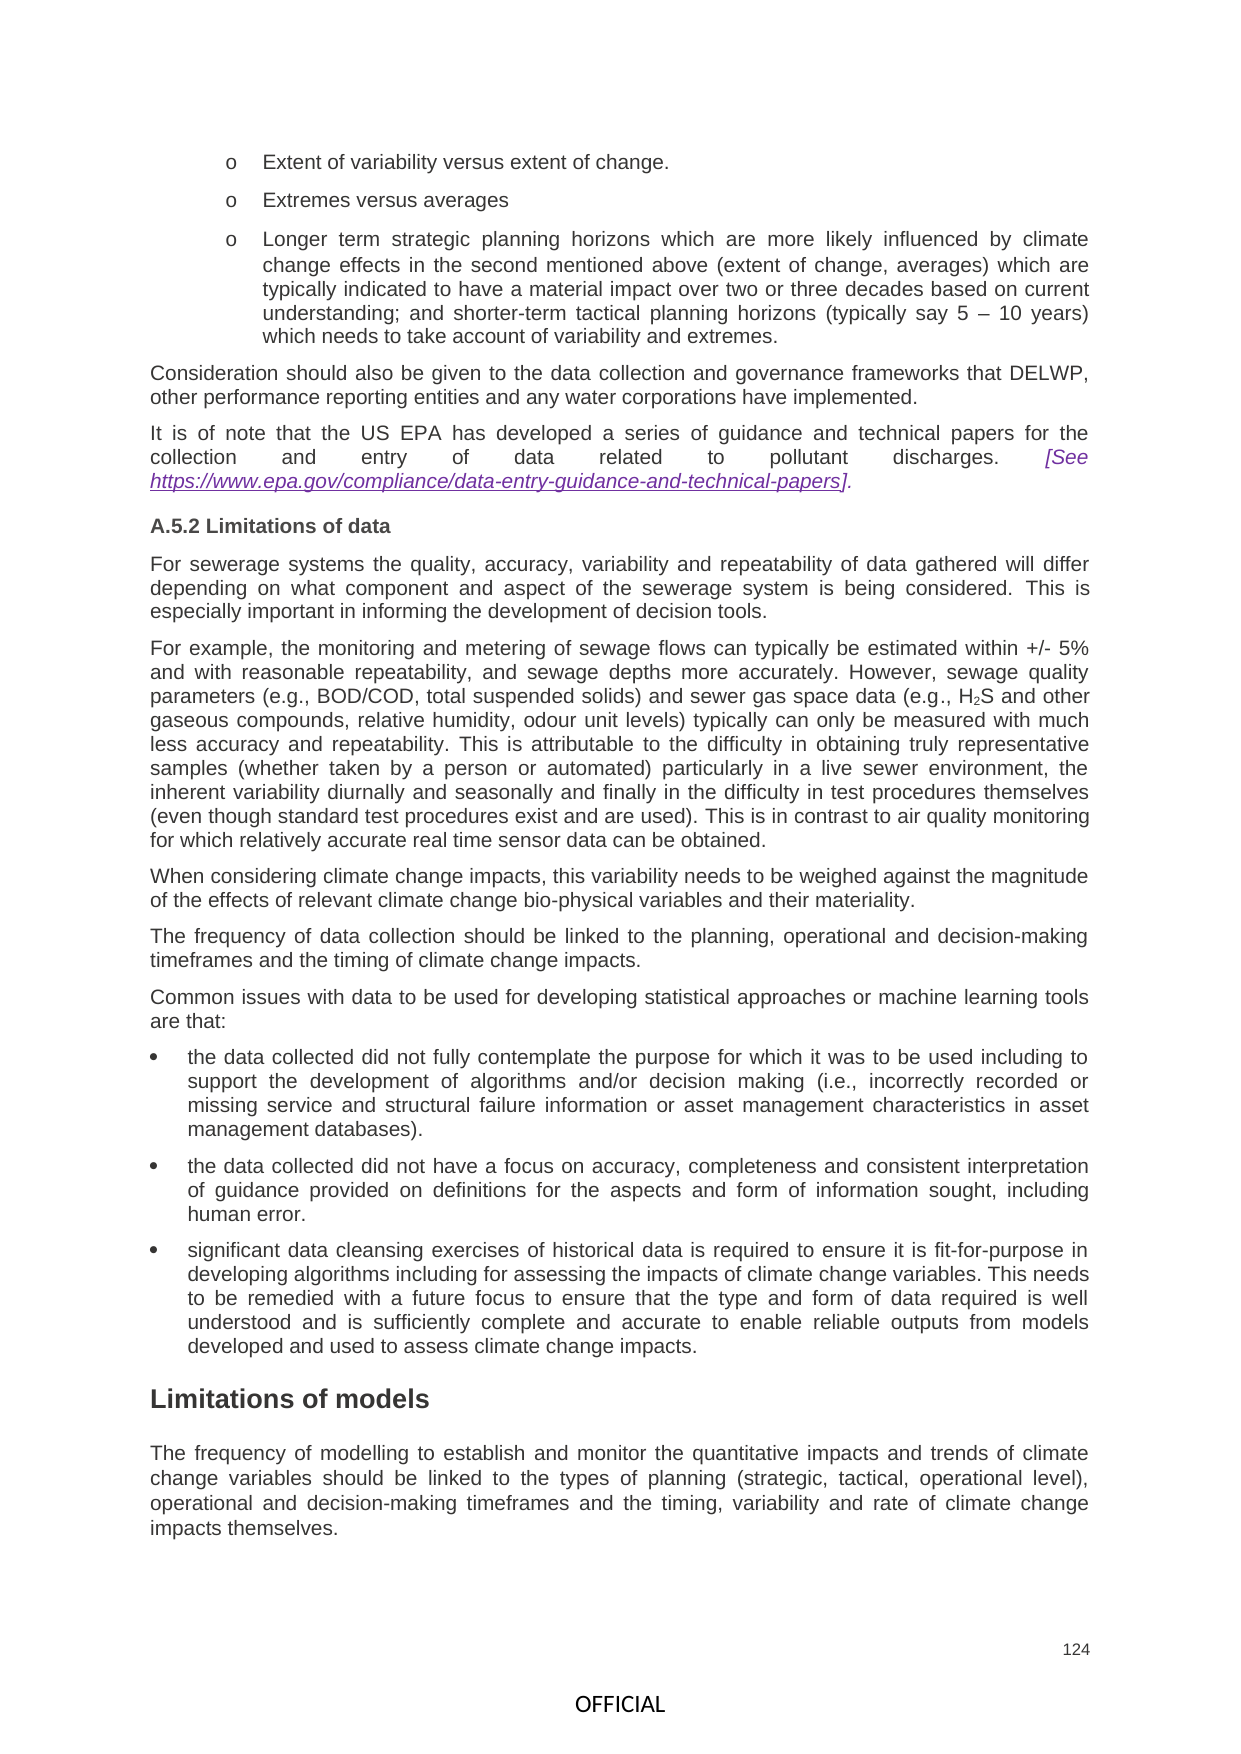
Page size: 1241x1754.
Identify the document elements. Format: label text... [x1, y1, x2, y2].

text The frequency of modelling to establish and monitor the quantitative impacts and trends of climate change variables should be linked to the types of planning (strategic, tactical, operational level), operational and decision-making timeframes and the timing, variability and rate of climate change impacts themselves. [150, 1439, 1090, 1539]
text Limitations of models [150, 1383, 1090, 1414]
text Common issues with data to be used for developing statistical approaches or machine learning tools are that: [150, 985, 1090, 1033]
text When considering climate change impacts, this variability needs to be weighed against the magnitude of the effects of relevant climate change bio-physical variables and their materiality. [150, 864, 1090, 912]
list Longer term strategic planning horizons which are more likely influenced by climate change effects in the second mentioned above (extent of change, averages) which are typically indicated to have a material impact over two or three decades based on current understanding; and shorter-term tactical planning horizons (typically say 5 – 10 years) which needs to take account of variability and extremes. [225, 227, 1090, 348]
list Extremes versus averages [225, 188, 1090, 214]
text It is of note that the US EPA has developed a series of guidance and technical papers for the collection and entry of data related to pollutant discharges. [See https://www.epa.gov/compliance/data-entry-guidance-and-technical-papers]. [150, 421, 1090, 493]
text For example, the monitoring and metering of sewage flows can typically be estimated within +/- 5% and with reasonable repeatability, and sewage depths more accurately. However, sewage quality parameters (e.g., BOD/COD, total suspended solids) and sewer gas space data (e.g., H2S and other gaseous compounds, relative humidity, odour unit levels) typically can only be measured with much less accuracy and repeatability. This is attributable to the difficulty in obtaining truly representative samples (whether taken by a person or automated) particularly in a live sewer environment, the inherent variability diurnally and seasonally and finally in the difficulty in test procedures themselves (even though standard test procedures exist and are used). This is in contrast to air quality monitoring for which relatively accurate real time sensor data can be obtained. [150, 636, 1090, 851]
text For sewerage systems the quality, accuracy, variability and repeatability of data gathered will differ depending on what component and aspect of the sewerage system is being considered. This is especially important in informing the development of decision tools. [150, 551, 1090, 623]
text The frequency of data collection should be linked to the planning, operational and decision-making timeframes and the timing of climate change impacts. [150, 924, 1090, 972]
list the data collected did not have a focus on accuracy, completeness and consistent interpretation of guidance provided on definitions for the aspects and form of information sought, including human error. [150, 1154, 1090, 1226]
text Consideration should also be given to the data collection and governance frameworks that DELWP, other performance reporting entities and any water corporations have implemented. [150, 361, 1090, 409]
list the data collected did not fully contemplate the purpose for which it was to be used including to support the development of algorithms and/or decision making (i.e., incorrectly recorded or missing service and structural failure information or asset management characteristics in asset management databases). [150, 1045, 1090, 1141]
subtitle Limitations of data [150, 514, 1090, 539]
list significant data cleansing exercises of historical data is required to ensure it is fit-for-purpose in developing algorithms including for assessing the impacts of climate change variables. This needs to be remedied with a future focus to ensure that the type and form of data required is well understood and is sufficiently complete and accurate to enable reliable outputs from models developed and used to assess climate change impacts. [150, 1238, 1090, 1358]
list Extent of variability versus extent of change. [225, 150, 1090, 176]
